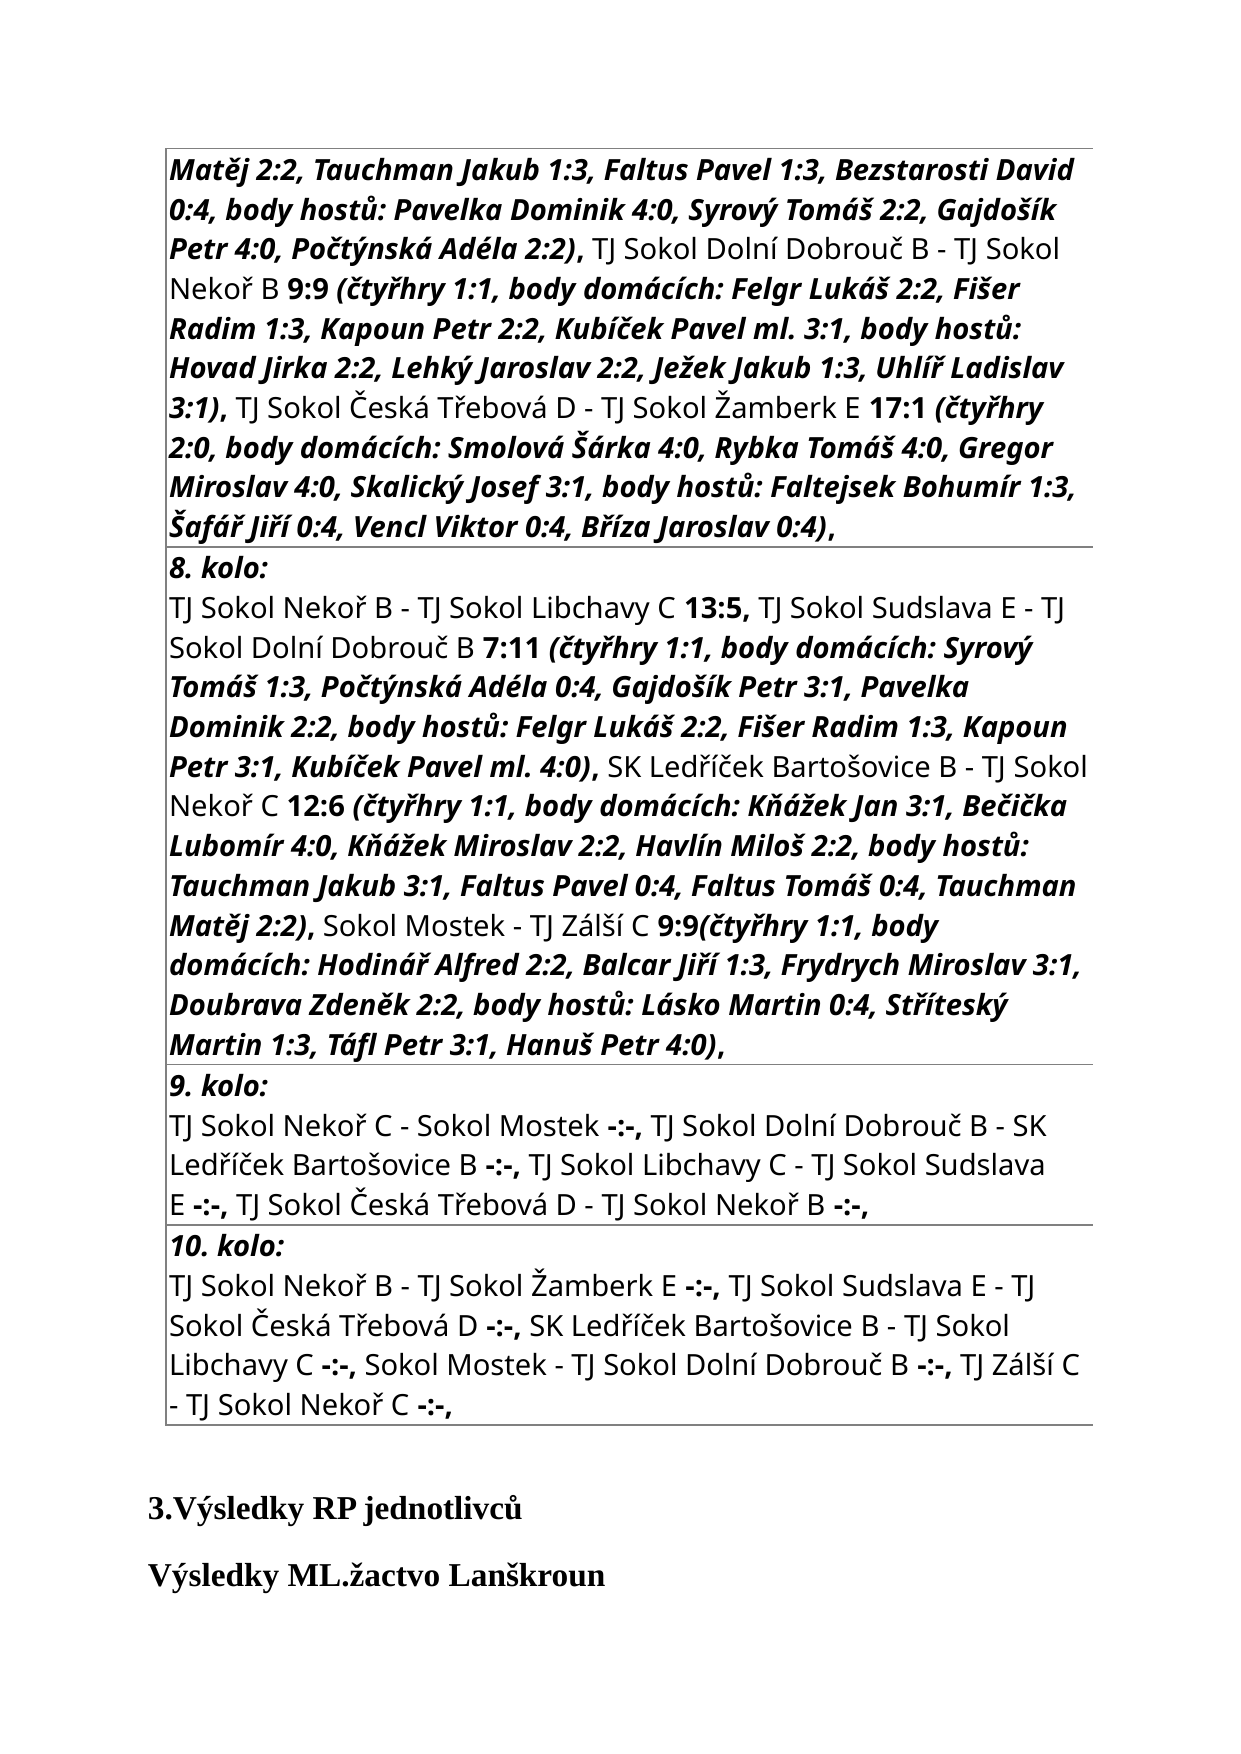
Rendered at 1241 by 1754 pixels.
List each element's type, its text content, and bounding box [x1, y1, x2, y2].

subtitle Výsledky ML.žactvo Lanškroun [148, 1556, 1093, 1594]
subtitle 3.Výsledky RP jednotlivců [148, 1488, 1093, 1526]
table_cell 9. kolo: TJ Sokol Nekoř C - Sokol Mostek -:-, TJ Sokol Dolní Dobrouč B - SK Ledříček Bartošovice B -:-, TJ Sokol Libchavy C - TJ Sokol Sudslava E -:-, TJ Sokol Česká Třebová D - TJ Sokol Nekoř B -:-, [167, 1065, 1093, 1224]
table_cell 8. kolo: TJ Sokol Nekoř B - TJ Sokol Libchavy C 13:5, TJ Sokol Sudslava E - TJ Sokol Dolní Dobrouč B 7:11 (čtyřhry 1:1, body domácích: Syrový Tomáš 1:3, Počtýnská Adéla 0:4, Gajdošík Petr 3:1, Pavelka Dominik 2:2, body hostů: Felgr Lukáš 2:2, Fišer Radim 1:3, Kapoun Petr 3:1, Kubíček Pavel ml. 4:0), SK Ledříček Bartošovice B - TJ Sokol Nekoř C 12:6 (čtyřhry 1:1, body domácích: Kňážek Jan 3:1, Bečička Lubomír 4:0, Kňážek Miroslav 2:2, Havlín Miloš 2:2, body hostů: Tauchman Jakub 3:1, Faltus Pavel 0:4, Faltus Tomáš 0:4, Tauchman Matěj 2:2), Sokol Mostek - TJ Zálší C 9:9(čtyřhry 1:1, body domácích: Hodinář Alfred 2:2, Balcar Jiří 1:3, Frydrych Miroslav 3:1, Doubrava Zdeněk 2:2, body hostů: Lásko Martin 0:4, Stříteský Martin 1:3, Táfl Petr 3:1, Hanuš Petr 4:0), [167, 548, 1093, 1063]
table_cell 10. kolo: TJ Sokol Nekoř B - TJ Sokol Žamberk E -:-, TJ Sokol Sudslava E - TJ Sokol Česká Třebová D -:-, SK Ledříček Bartošovice B - TJ Sokol Libchavy C -:-, Sokol Mostek - TJ Sokol Dolní Dobrouč B -:-, TJ Zálší C - TJ Sokol Nekoř C -:-, [167, 1226, 1093, 1424]
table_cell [167, 149, 1093, 546]
